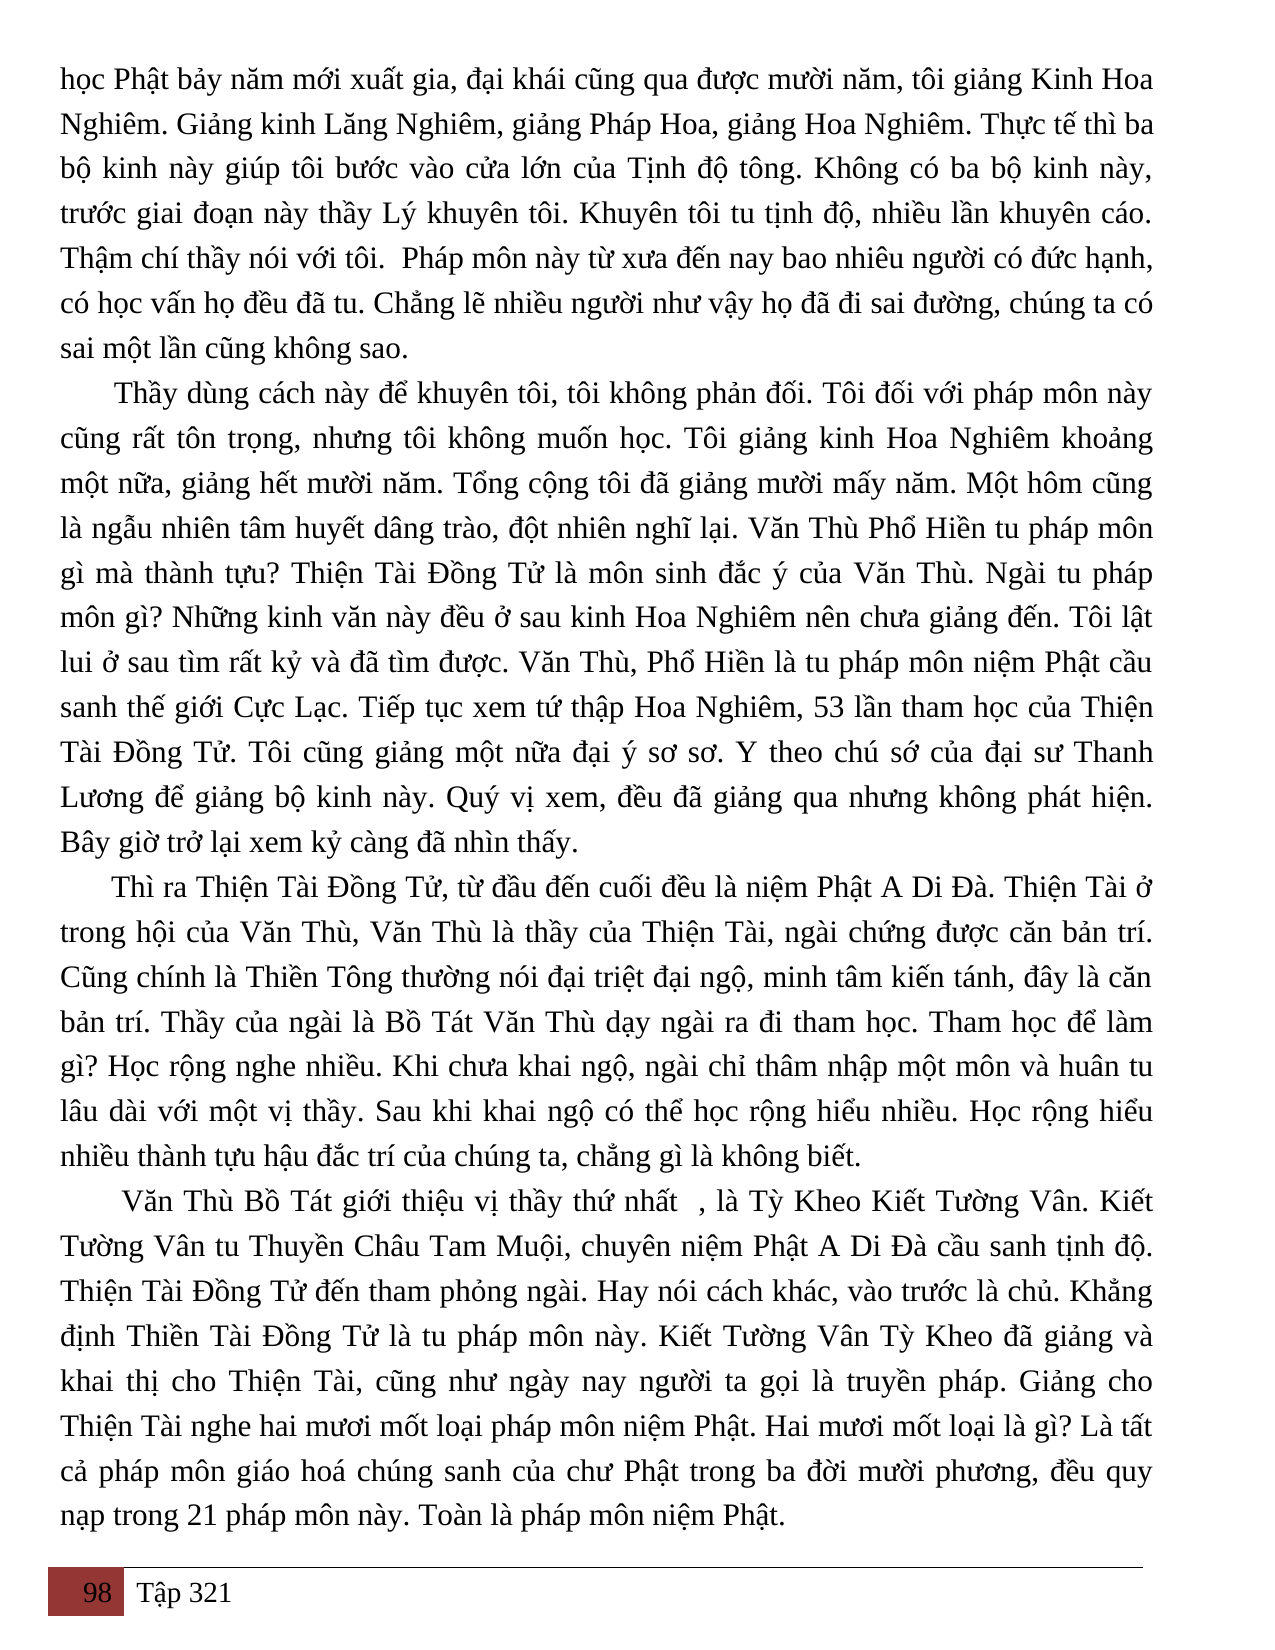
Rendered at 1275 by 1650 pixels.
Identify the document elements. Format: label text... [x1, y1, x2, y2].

text Thì ra Thiện Tài Đồng Tử, từ đầu đến cuối đều là niệm Phật A Di Đà. Thiện Tài ở trong hội của Văn Thù, Văn Thù là thầy của Thiện Tài, ngài chứng được căn bản trí. Cũng chính là Thiền Tông thường nói đại triệt đại ngộ, minh tâm kiến tánh, đây là căn bản trí. Thầy của ngài là Bồ Tát Văn Thù dạy ngài ra đi tham học. Tham học để làm gì? Học rộng nghe nhiều. Khi chưa khai ngộ, ngài chỉ thâm nhập một môn và huân tu lâu dài với một vị thầy. Sau khi khai ngộ có thể học rộng hiểu nhiều. Học rộng hiểu nhiều thành tựu hậu đắc trí của chúng ta, chẳng gì là không biết. [60, 868, 1155, 1173]
text Thầy dùng cách này để khuyên tôi, tôi không phản đối. Tôi đối với pháp môn này cũng rất tôn trọng, nhưng tôi không muốn học. Tôi giảng kinh Hoa Nghiêm khoảng một nữa, giảng hết mười năm. Tổng cộng tôi đã giảng mười mấy năm. Một hôm cũng là ngẫu nhiên tâm huyết dâng trào, đột nhiên nghĩ lại. Văn Thù Phổ Hiền tu pháp môn gì mà thành tựu? Thiện Tài Đồng Tử là môn sinh đắc ý của Văn Thù. Ngài tu pháp môn gì? Những kinh văn này đều ở sau kinh Hoa Nghiêm nên chưa giảng đến. Tôi lật lui ở sau tìm rất kỷ và đã tìm được. Văn Thù, Phổ Hiền là tu pháp môn niệm Phật cầu sanh thế giới Cực Lạc. Tiếp tục xem tứ thập Hoa Nghiêm, 53 lần tham học của Thiện Tài Đồng Tử. Tôi cũng giảng một nữa đại ý sơ sơ. Y theo chú sớ của đại sư Thanh Lương để giảng bộ kinh này. Quý vị xem, đều đã giảng qua nhưng không phát hiện. Bây giờ trở lại xem kỷ càng đã nhìn thấy. [60, 374, 1155, 859]
text Văn Thù Bồ Tát giới thiệu vị thầy thứ nhất , là Tỳ Kheo Kiết Tường Vân. Kiết Tường Vân tu Thuyền Châu Tam Muội, chuyên niệm Phật A Di Đà cầu sanh tịnh độ. Thiện Tài Đồng Tử đến tham phỏng ngài. Hay nói cách khác, vào trước là chủ. Khẳng định Thiền Tài Đồng Tử là tu pháp môn này. Kiết Tường Vân Tỳ Kheo đã giảng và khai thị cho Thiện Tài, cũng như ngày nay người ta gọi là truyền pháp. Giảng cho Thiện Tài nghe hai mươi mốt loại pháp môn niệm Phật. Hai mươi mốt loại là gì? Là tất cả pháp môn giáo hoá chúng sanh của chư Phật trong ba đời mười phương, đều quy nạp trong 21 pháp môn này. Toàn là pháp môn niệm Phật. [60, 1182, 1155, 1533]
